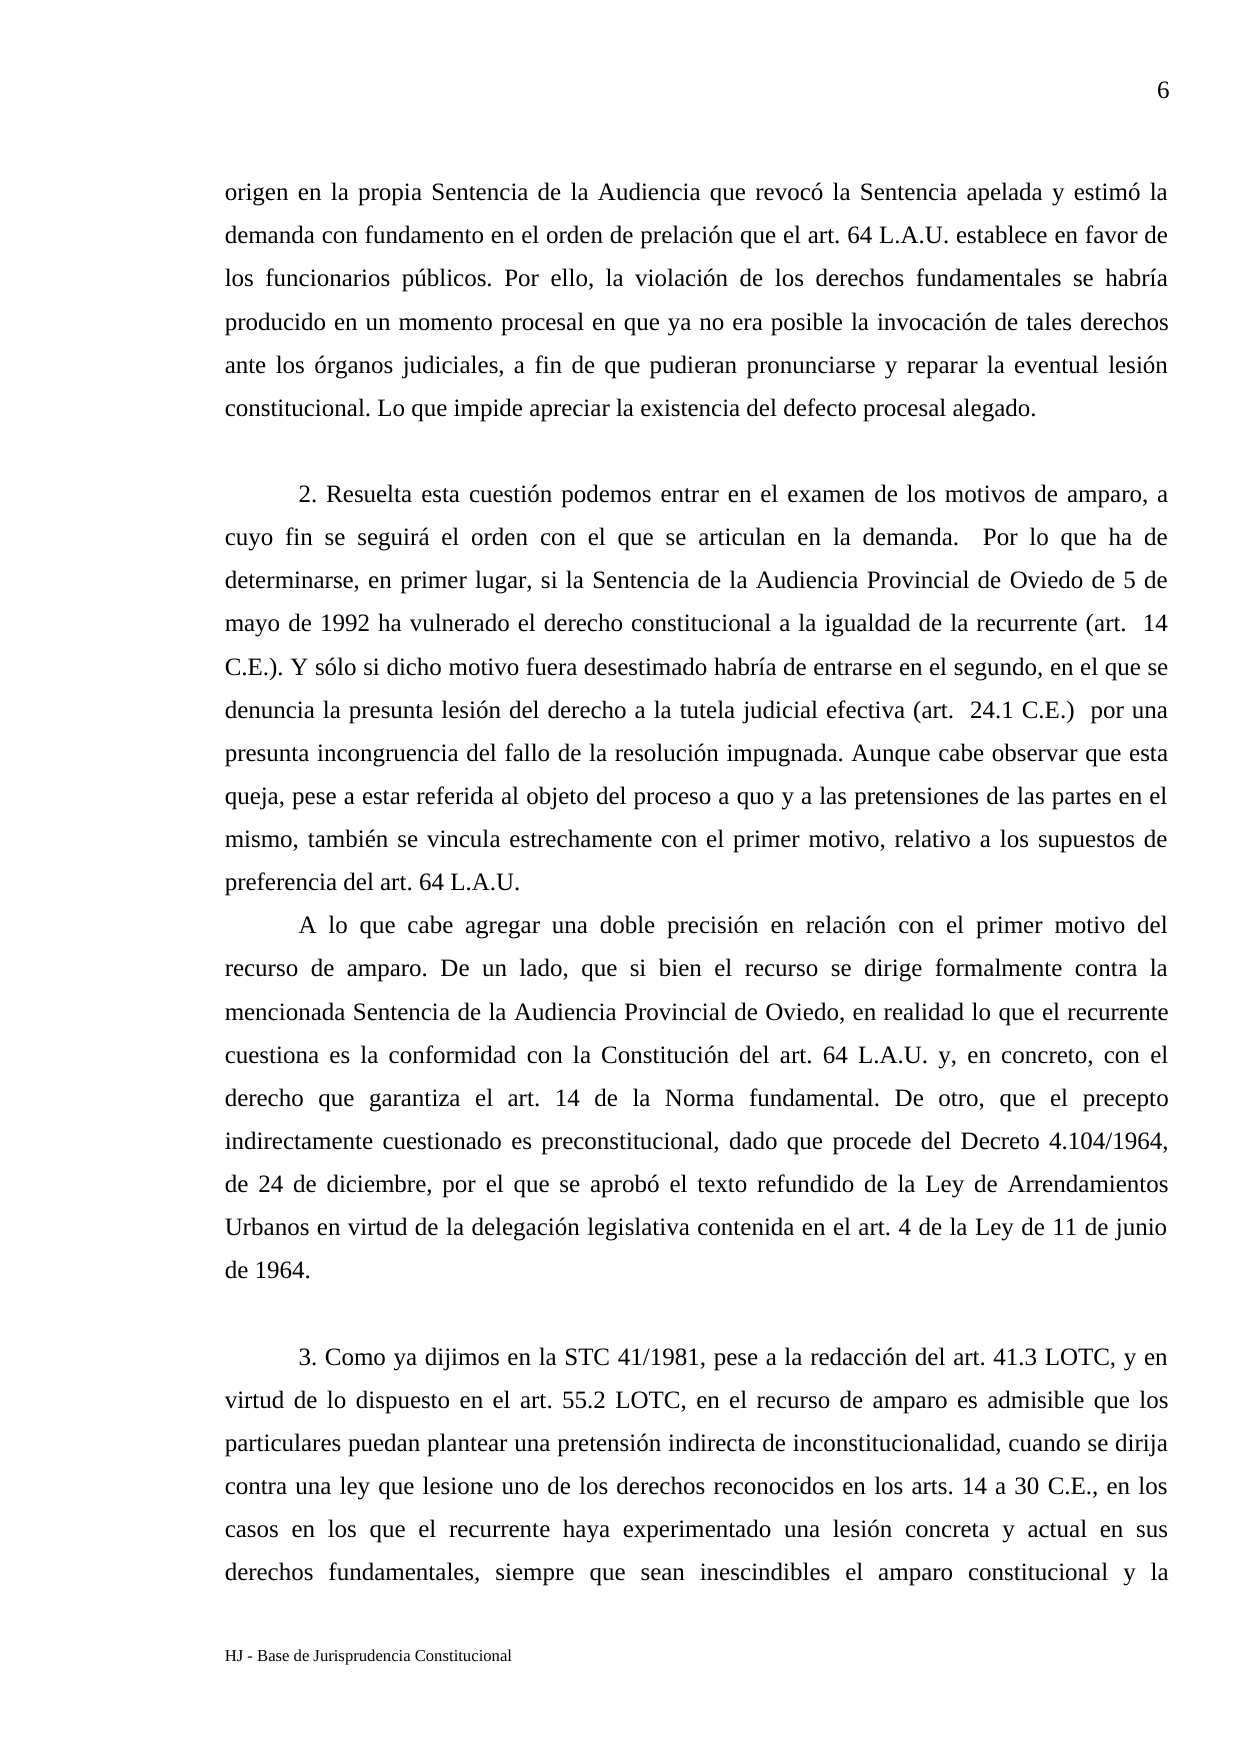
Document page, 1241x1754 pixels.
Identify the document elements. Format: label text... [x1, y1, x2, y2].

text 2. Resuelta esta cuestión podemos entrar en el examen de los motivos de amparo, a cuyo fin se seguirá el orden con el que se articulan en la demanda. Por lo que ha de determinarse, en primer lugar, si la Sentencia de la Audiencia Provincial de Oviedo de 5 de mayo de 1992 ha vulnerado el derecho constitucional a la igualdad de la recurrente (art. 14 C.E.). Y sólo si dicho motivo fuera desestimado habría de entrarse en el segundo, en el que se denuncia la presunta lesión del derecho a la tutela judicial efectiva (art. 24.1 C.E.) por una presunta incongruencia del fallo de la resolución impugnada. Aunque cabe observar que esta queja, pese a estar referida al objeto del proceso a quo y a las pretensiones de las partes en el mismo, también se vincula estrechamente con el primer motivo, relativo a los supuestos de preferencia del art. 64 L.A.U. [224, 479, 1169, 896]
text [224, 177, 1169, 422]
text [224, 1342, 1169, 1586]
text A lo que cabe agregar una doble precisión en relación con el primer motivo del recurso de amparo. De un lado, que si bien el recurso se dirige formalmente contra la mencionada Sentencia de la Audiencia Provincial de Oviedo, en realidad lo que el recurrente cuestiona es la conformidad con la Constitución del art. 64 L.A.U. y, en concreto, con el derecho que garantiza el art. 14 de la Norma fundamental. De otro, que el precepto indirectamente cuestionado es preconstitucional, dado que procede del Decreto 4.104/1964, de 24 de diciembre, por el que se aprobó el texto refundido de la Ley de Arrendamientos Urbanos en virtud de la delegación legislativa contenida en el art. 4 de la Ley de 11 de junio de 1964. [224, 910, 1169, 1284]
